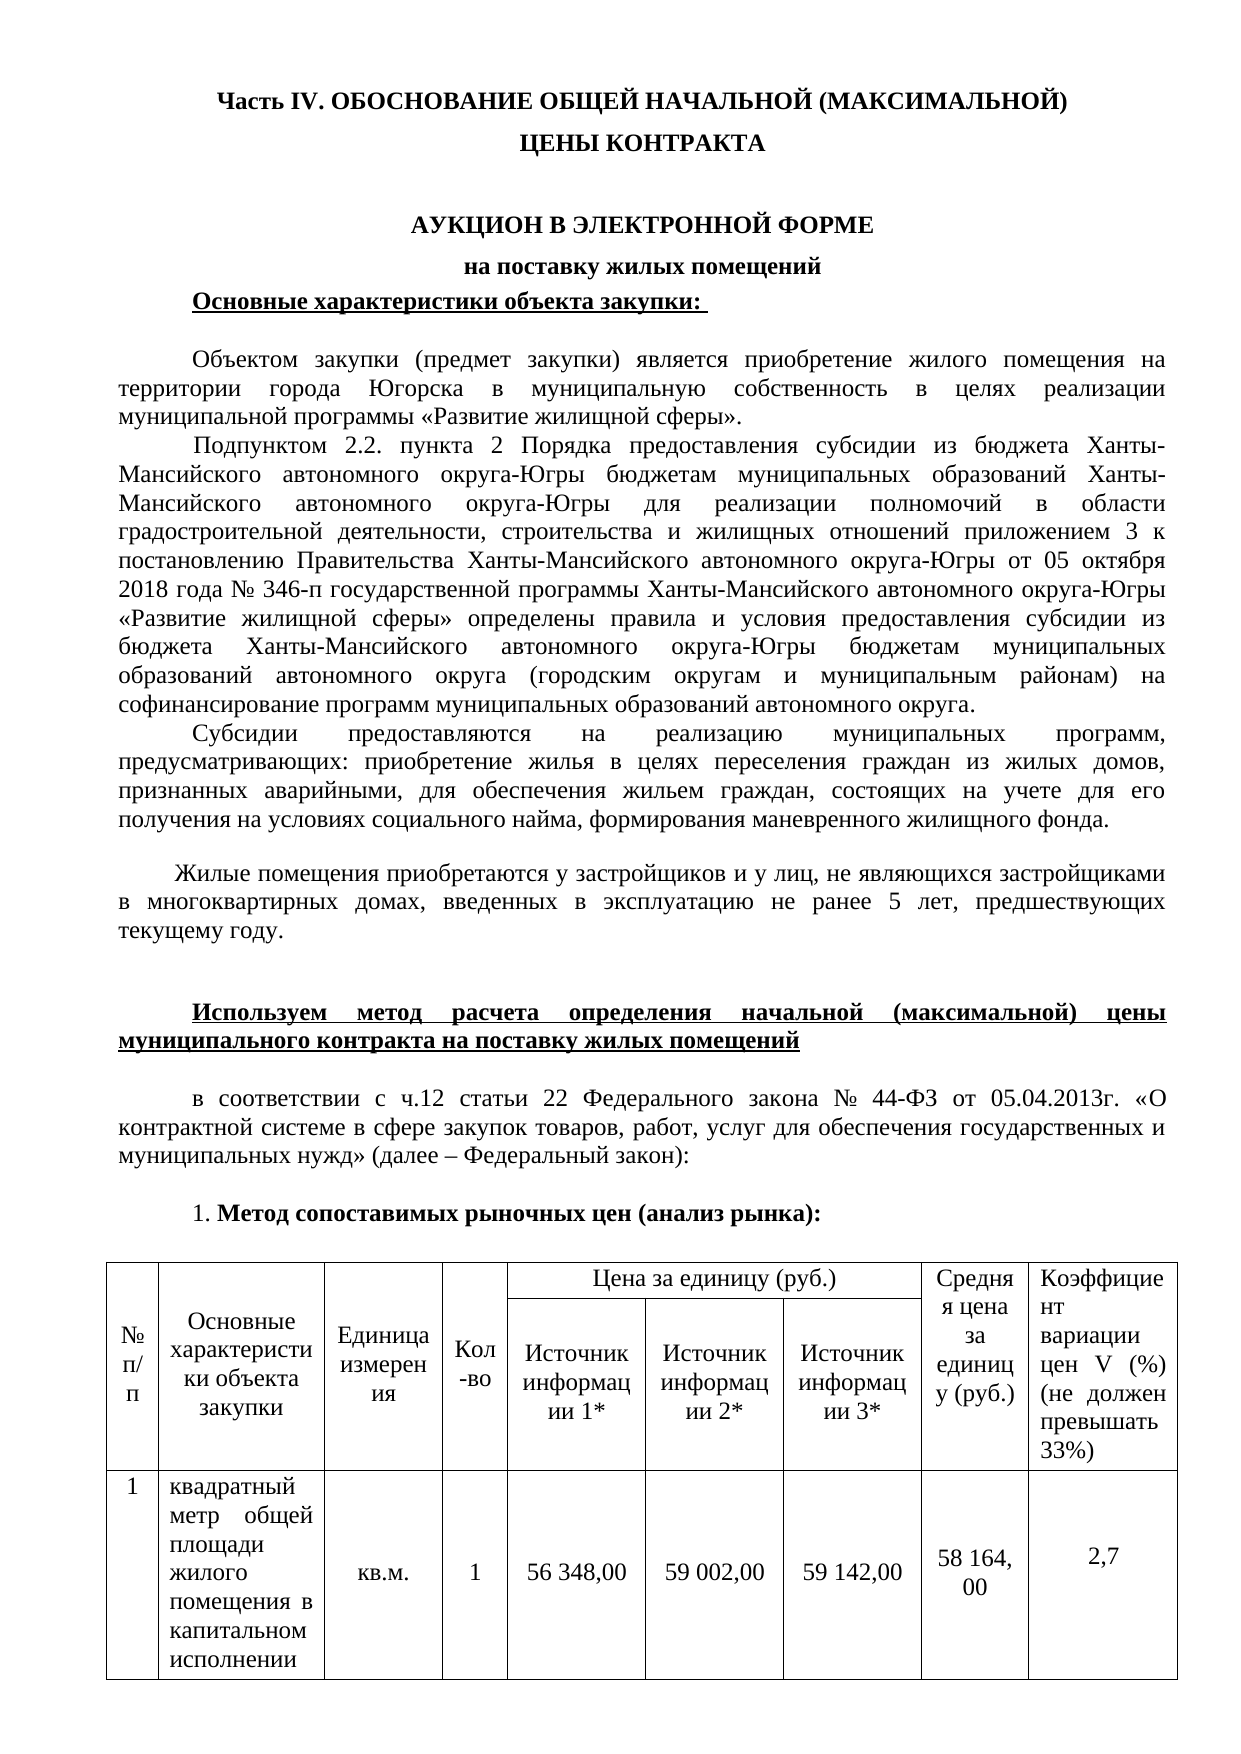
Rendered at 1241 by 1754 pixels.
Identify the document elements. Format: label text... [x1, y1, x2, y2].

table_cell 1 [443, 1471, 507, 1679]
text Жилые помещения приобретаются у застройщиков и у лиц, не являющихся застройщиками в многоквартирных домах, введенных в эксплуатацию не ранее 5 лет, предшествующих текущему году. [118, 858, 1167, 944]
table_cell 2,7 [1029, 1471, 1177, 1679]
text Объектом закупки (предмет закупки) является приобретение жилого помещения на территории города Югорска в муниципальную собственность в целях реализации муниципальной программы «Развитие жилищной сферы». [118, 344, 1167, 430]
table_cell 58 164,00 [922, 1471, 1028, 1679]
table_cell квадратный метр общей площади жилого помещения в капитальном исполнении [159, 1471, 324, 1679]
text Часть IV. ОБОСНОВАНИЕ ОБЩЕЙ НАЧАЛЬНОЙ (МАКСИМАЛЬНОЙ) [118, 86, 1167, 115]
text в соответствии с ч.12 статьи 22 Федерального закона № 44-ФЗ от 05.04.2013г. «О контрактной системе в сфере закупок товаров, работ, услуг для обеспечения государственных и муниципальных нужд» (далее – Федеральный закон): [118, 1083, 1167, 1169]
table_cell 56 348,00 [508, 1471, 645, 1679]
table_header Цена за единицу (руб.) [508, 1263, 921, 1298]
table_cell Источник информации 2* [646, 1299, 783, 1470]
table_header № п/п [107, 1263, 158, 1470]
text 1. Метод сопоставимых рыночных цен (анализ рынка): [118, 1198, 1167, 1227]
text АУКЦИОН В ЭЛЕКТРОННОЙ ФОРМЕ [118, 210, 1167, 239]
table_header Единица измерения [325, 1263, 442, 1470]
table_header Коэффициент вариации цен V (%) (не должен превышать 33%) [1029, 1263, 1177, 1470]
text на поставку жилых помещений [118, 251, 1167, 280]
table_cell 1 [107, 1471, 158, 1679]
table_header Кол-во [443, 1263, 507, 1470]
text Основные характеристики объекта закупки: [118, 286, 1167, 315]
text Используем метод расчета определения начальной (максимальной) цены муниципального контракта на поставку жилых помещений [118, 997, 1167, 1054]
table_cell кв.м. [325, 1471, 442, 1679]
table_cell Источник информации 3* [784, 1299, 921, 1470]
table_header Средняя цена за единицу (руб.) [922, 1263, 1028, 1470]
text ЦЕНЫ КОНТРАКТА [118, 128, 1167, 156]
table_cell 59 142,00 [784, 1471, 921, 1679]
table_header Основные характеристики объекта закупки [159, 1263, 324, 1470]
text Субсидии предоставляются на реализацию муниципальных программ, предусматривающих: приобретение жилья в целях переселения граждан из жилых домов, признанных аварийными, для обеспечения жильем граждан, состоящих на учете для его получения на условиях социального найма, формирования маневренного жилищного фонда. [118, 718, 1167, 833]
text Подпунктом 2.2. пункта 2 Порядка предоставления субсидии из бюджета Ханты-Мансийского автономного округа-Югры бюджетам муниципальных образований Ханты-Мансийского автономного округа-Югры для реализации полномочий в области градостроительной деятельности, строительства и жилищных отношений приложением 3 к постановлению Правительства Ханты-Мансийского автономного округа-Югры от 05 октября 2018 года № 346-п государственной программы Ханты-Мансийского автономного округа-Югры «Развитие жилищной сферы» определены правила и условия предоставления субсидии из бюджета Ханты-Мансийского автономного округа-Югры бюджетам муниципальных образований автономного округа (городским округам и муниципальным районам) на софинансирование программ муниципальных образований автономного округа. [118, 430, 1167, 718]
table_cell 59 002,00 [646, 1471, 783, 1679]
table_cell Источник информации 1* [508, 1299, 645, 1470]
